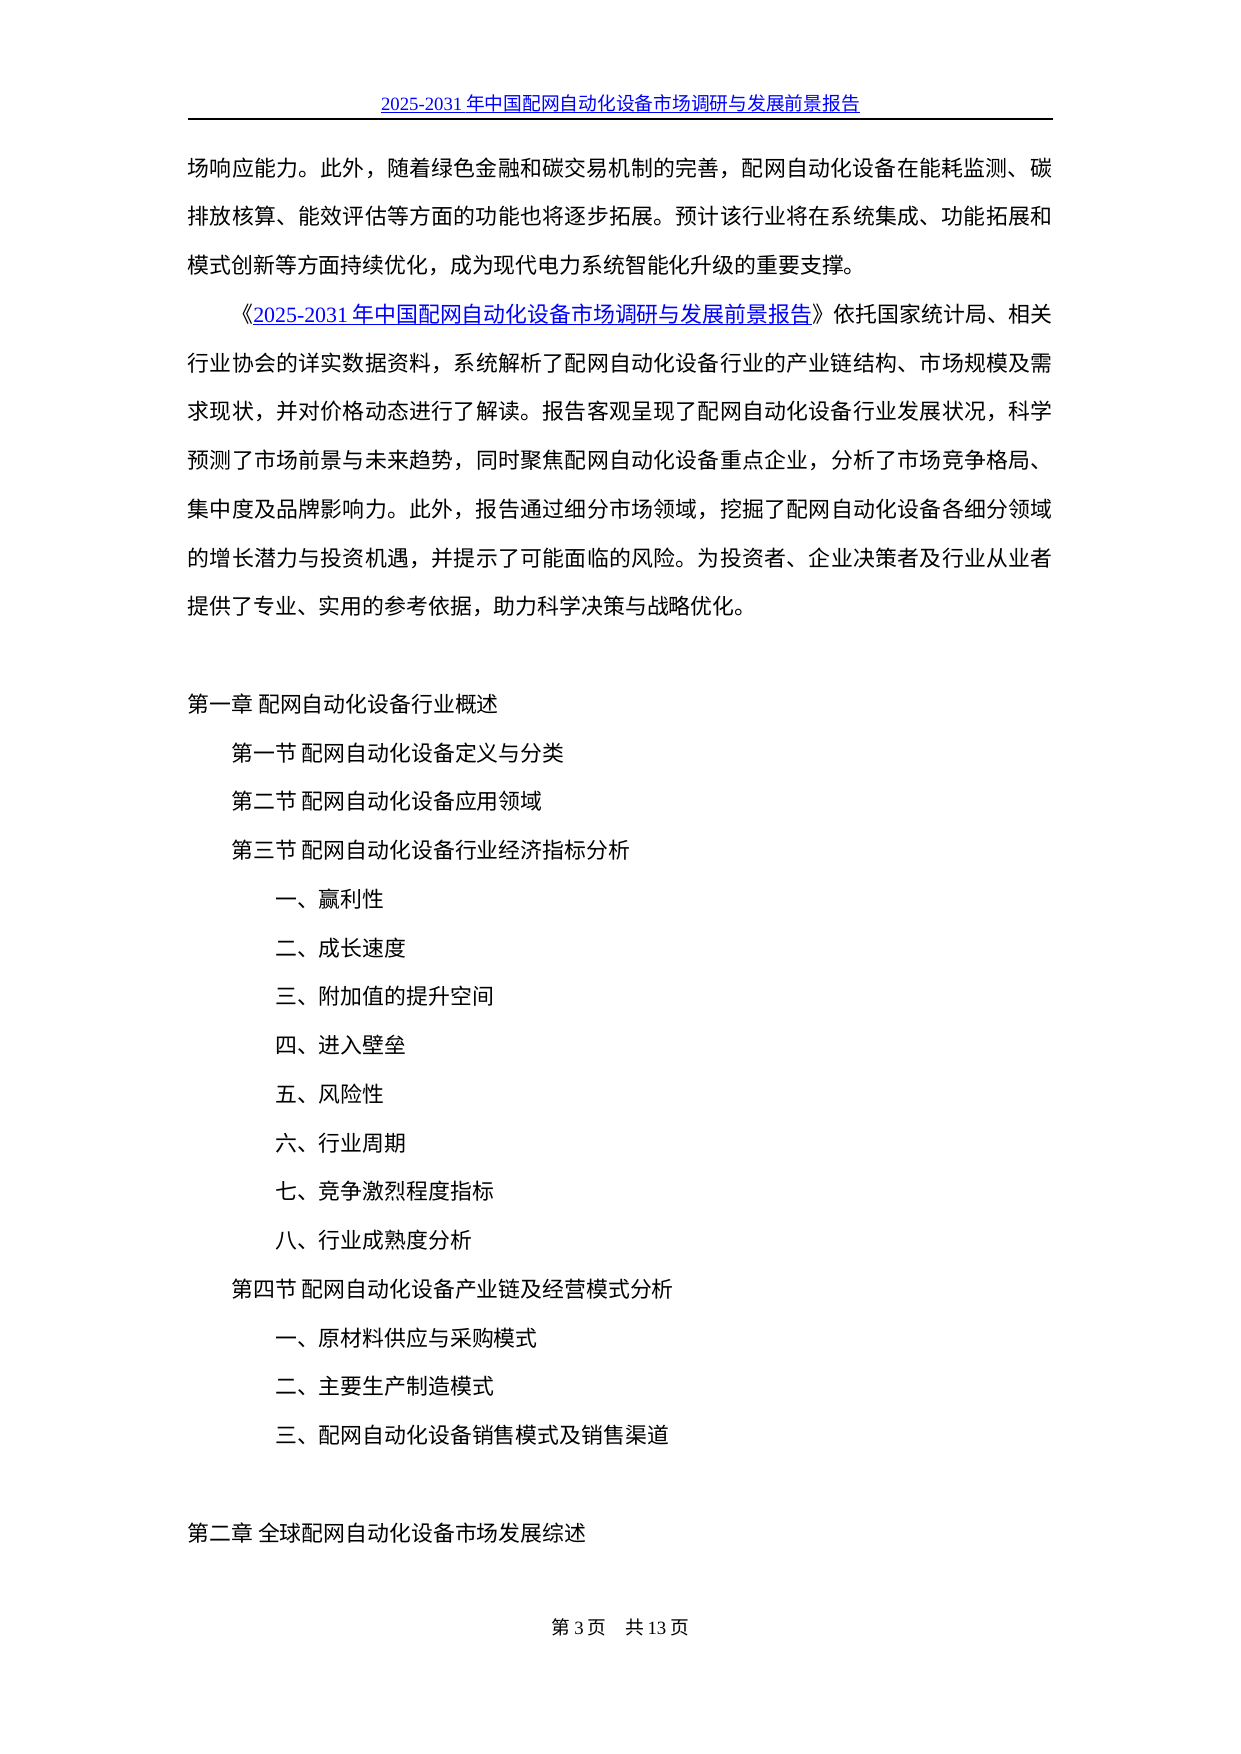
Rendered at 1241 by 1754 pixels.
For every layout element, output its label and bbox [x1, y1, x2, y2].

text [187, 150, 1053, 1548]
